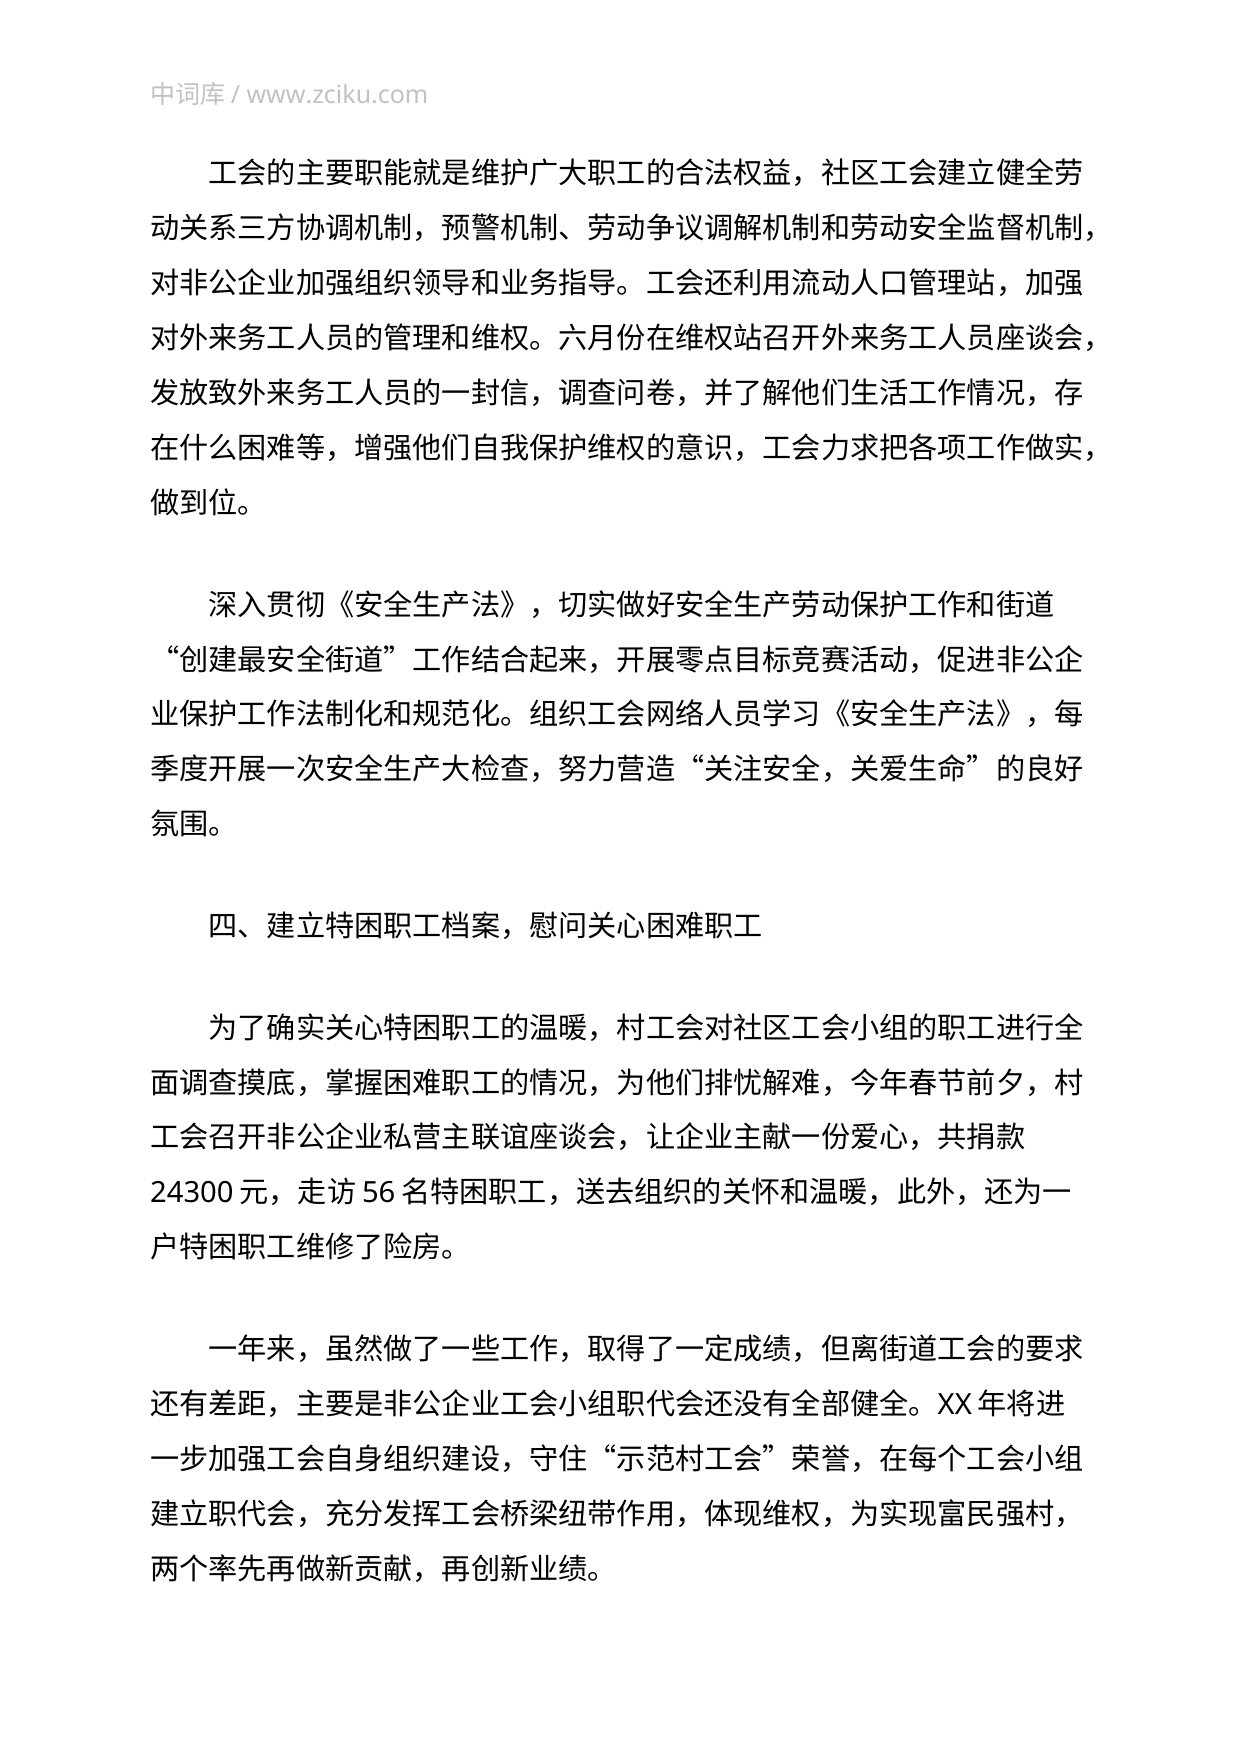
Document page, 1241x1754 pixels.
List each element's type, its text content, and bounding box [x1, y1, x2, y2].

text 工会的主要职能就是维护广大职工的合法权益，社区工会建立健全劳动关系三方协调机制，预警机制、劳动争议调解机制和劳动安全监督机制，对非公企业加强组织领导和业务指导。工会还利用流动人口管理站，加强对外来务工人员的管理和维权。六月份在维权站召开外来务工人员座谈会，发放致外来务工人员的一封信，调查问卷，并了解他们生活工作情况，存在什么困难等，增强他们自我保护维权的意识，工会力求把各项工作做实，做到位。 [150, 150, 1090, 522]
text 一年来，虽然做了一些工作，取得了一定成绩，但离街道工会的要求还有差距，主要是非公企业工会小组职代会还没有全部健全。XX年将进一步加强工会自身组织建设，守住“示范村工会”荣誉，在每个工会小组建立职代会，充分发挥工会桥梁纽带作用，体现维权，为实现富民强村，两个率先再做新贡献，再创新业绩。 [150, 1326, 1090, 1588]
text 四、建立特困职工档案，慰问关心困难职工 [150, 902, 1090, 945]
text 为了确实关心特困职工的温暖，村工会对社区工会小组的职工进行全面调查摸底，掌握困难职工的情况，为他们排忧解难，今年春节前夕，村工会召开非公企业私营主联谊座谈会，让企业主献一份爱心，共捐款24300元，走访56名特困职工，送去组织的关怀和温暖，此外，还为一户特困职工维修了险房。 [150, 1004, 1090, 1266]
text 深入贯彻《安全生产法》，切实做好安全生产劳动保护工作和街道“创建最安全街道”工作结合起来，开展零点目标竞赛活动，促进非公企业保护工作法制化和规范化。组织工会网络人员学习《安全生产法》，每季度开展一次安全生产大检查，努力营造“关注安全，关爱生命”的良好氛围。 [150, 581, 1090, 843]
